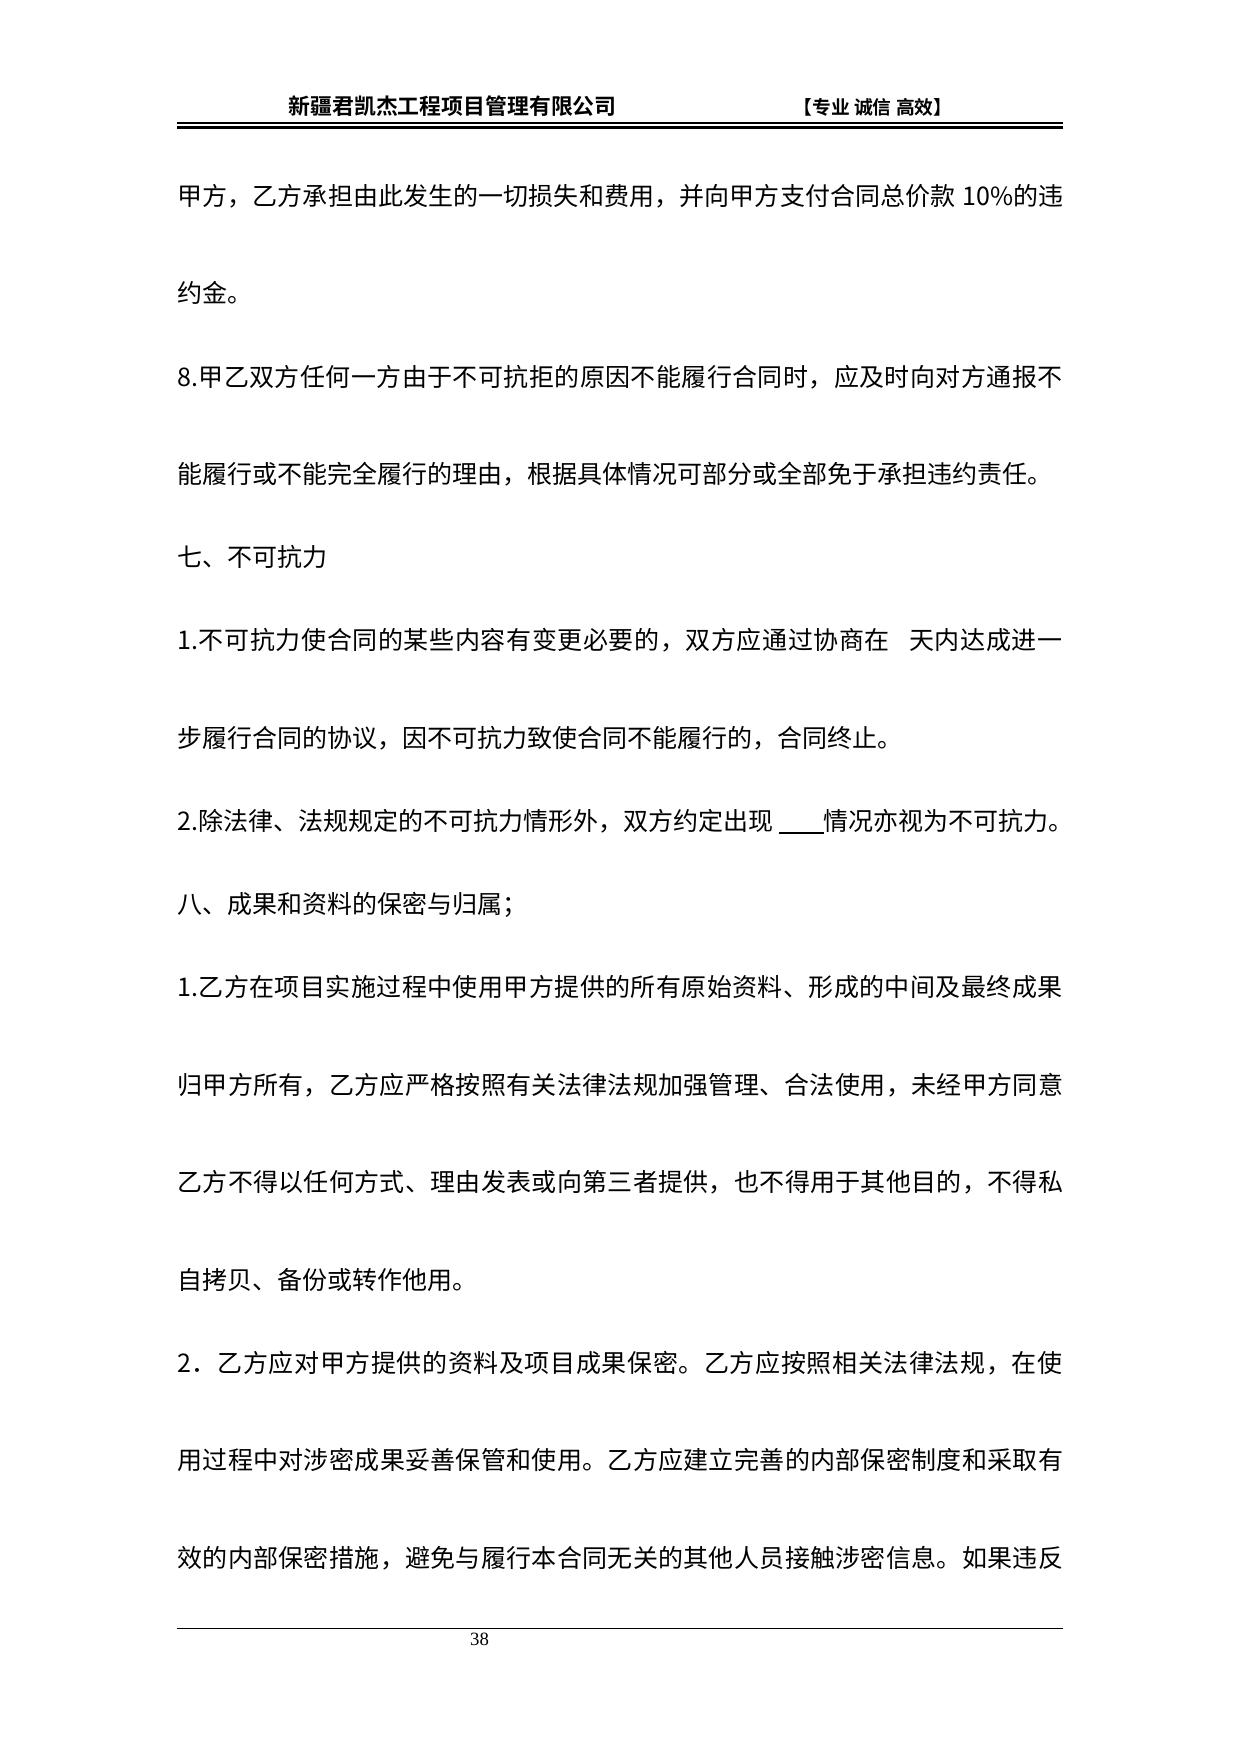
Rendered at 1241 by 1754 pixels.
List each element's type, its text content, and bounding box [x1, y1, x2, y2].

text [177, 1329, 1063, 1589]
text 八、成果和资料的保密与归属； [177, 870, 1063, 935]
text 1.乙方在项目实施过程中使用甲方提供的所有原始资料、形成的中间及最终成果归甲方所有，乙方应严格按照有关法律法规加强管理、合法使用，未经甲方同意，乙方不得以任何方式、理由发表或向第三者提供，也不得用于其他目的，不得私自拷贝、备份或转作他用。 [177, 953, 1063, 1311]
text 七、不可抗力 [177, 523, 1063, 588]
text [177, 162, 1063, 324]
text 8.甲乙双方任何一方由于不可抗拒的原因不能履行合同时，应及时向对方通报不能履行或不能完全履行的理由，根据具体情况可部分或全部免于承担违约责任。 [177, 343, 1063, 505]
text 1.不可抗力使合同的某些内容有变更必要的，双方应通过协商在 天内达成进一步履行合同的协议，因不可抗力致使合同不能履行的，合同终止。 [177, 606, 1063, 769]
text 2.除法律、法规规定的不可抗力情形外，双方约定出现 情况亦视为不可抗力。 [177, 787, 1063, 852]
